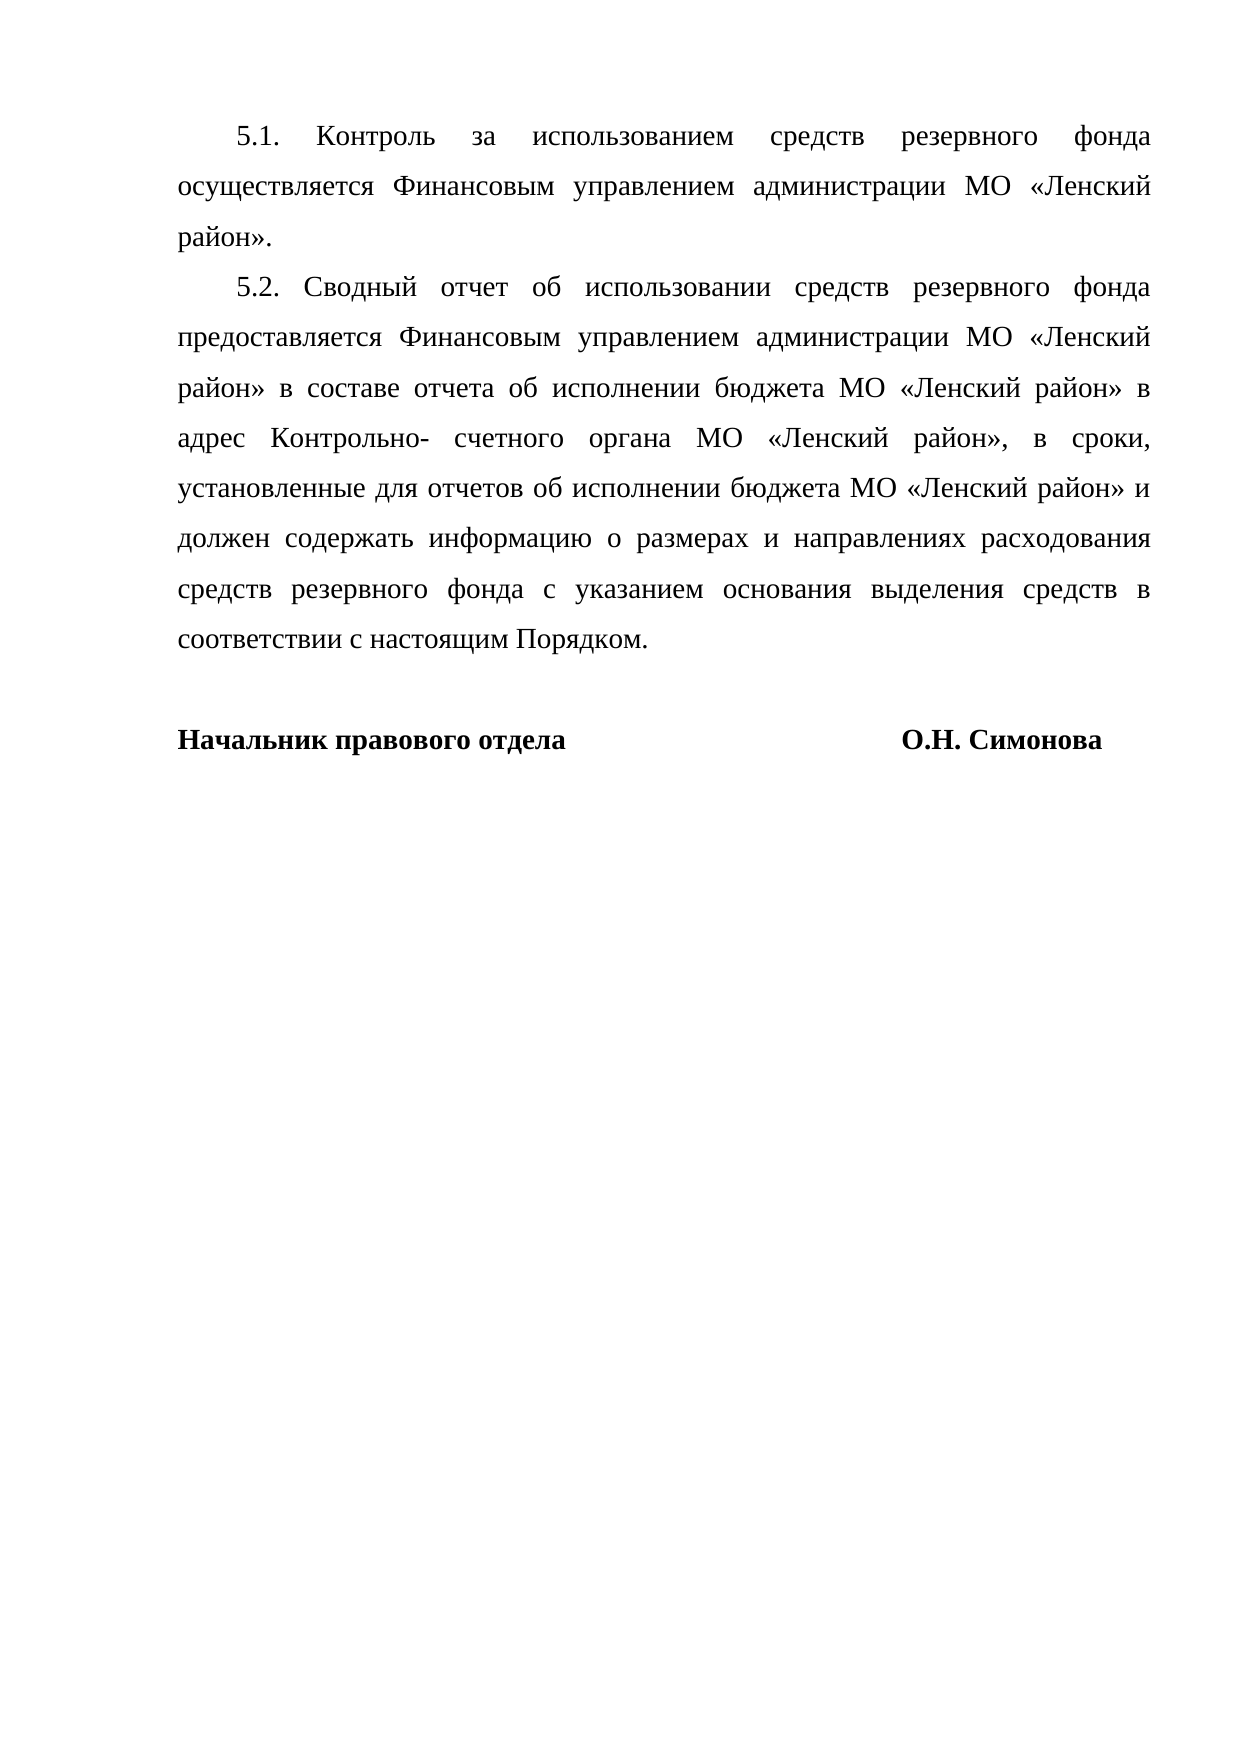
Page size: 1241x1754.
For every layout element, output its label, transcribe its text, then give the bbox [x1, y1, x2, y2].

text 5.2. Сводный отчет об использовании средств резервного фонда предоставляется Финансовым управлением администрации МО «Ленский район» в составе отчета об исполнении бюджета МО «Ленский район» в адрес Контрольно- счетного органа МО «Ленский район», в сроки, установленные для отчетов об исполнении бюджета МО «Ленский район» и должен содержать информацию о размерах и направлениях расходования средств резервного фонда с указанием основания выделения средств в соответствии с настоящим Порядком. [177, 269, 1152, 655]
text 5.1. Контроль за использованием средств резервного фонда осуществляется Финансовым управлением администрации МО «Ленский район». [177, 118, 1152, 252]
text Начальник правового отдела О.Н. Симонова [177, 722, 1152, 755]
